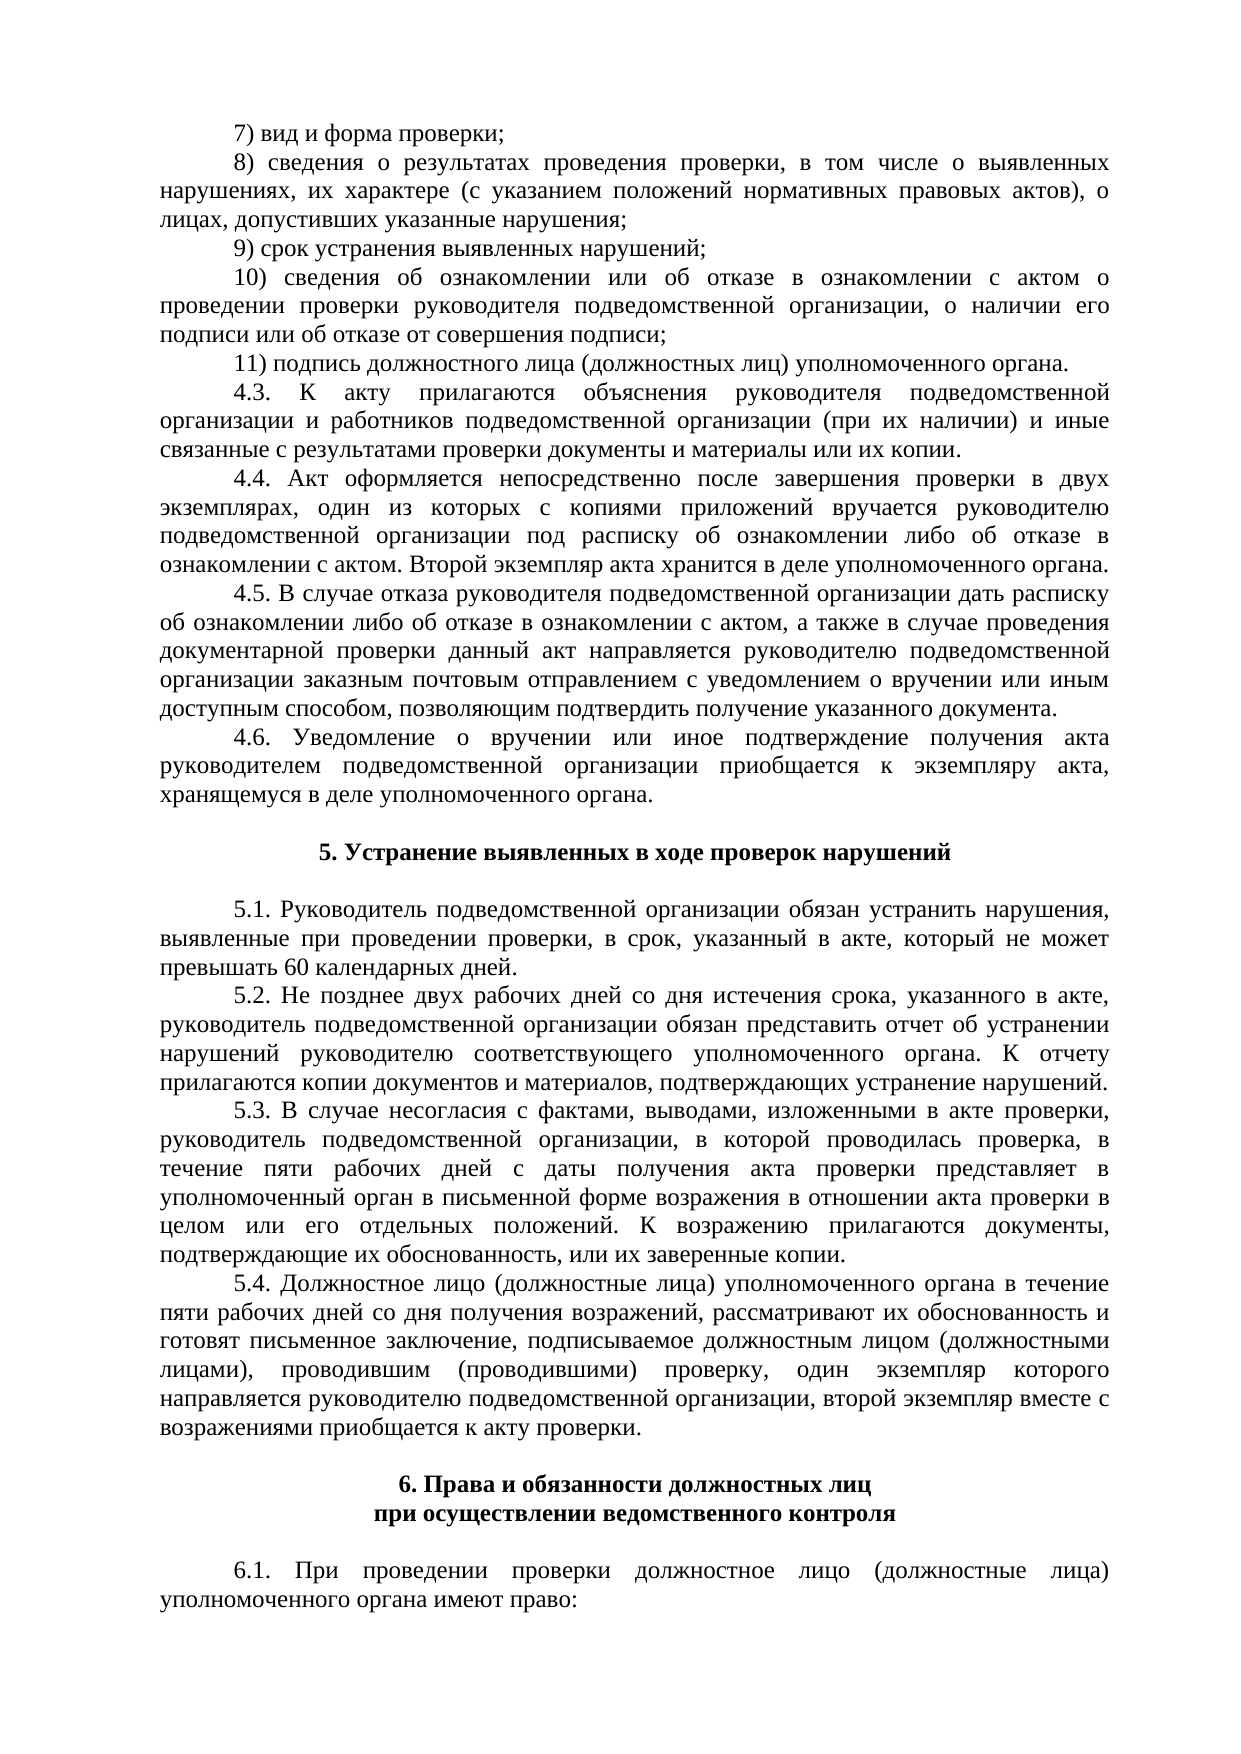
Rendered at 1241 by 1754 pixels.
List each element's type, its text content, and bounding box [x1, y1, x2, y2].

text 10) сведения об ознакомлении или об отказе в ознакомлении с актом о проведении проверки руководителя подведомственной организации, о наличии его подписи или об отказе от совершения подписи; [159, 262, 1110, 348]
text 4.6. Уведомление о вручении или иное подтверждение получения акта руководителем подведомственной организации приобщается к экземпляру акта, хранящемуся в деле уполномоченного органа. [159, 722, 1110, 808]
text 6. Права и обязанности должностных лиц [159, 1469, 1110, 1498]
text 6.1. При проведении проверки должностное лицо (должностные лица) уполномоченного органа имеют право: [159, 1556, 1110, 1613]
text при осуществлении ведомственного контроля [159, 1498, 1110, 1527]
text 5.2. Не позднее двух рабочих дней со дня истечения срока, указанного в акте, руководитель подведомственной организации обязан представить отчет об устранении нарушений руководителю соответствующего уполномоченного органа. К отчету прилагаются копии документов и материалов, подтверждающих устранение нарушений. [159, 981, 1110, 1096]
text 7) вид и форма проверки; [159, 118, 1110, 147]
text 8) сведения о результатах проведения проверки, в том числе о выявленных нарушениях, их характере (с указанием положений нормативных правовых актов), о лицах, допустивших указанные нарушения; [159, 147, 1110, 233]
text 4.3. К акту прилагаются объяснения руководителя подведомственной организации и работников подведомственной организации (при их наличии) и иные связанные с результатами проверки документы и материалы или их копии. [159, 377, 1110, 463]
text 9) срок устранения выявленных нарушений; [159, 233, 1110, 262]
text 5.3. В случае несогласия с фактами, выводами, изложенными в акте проверки, руководитель подведомственной организации, в которой проводилась проверка, в течение пяти рабочих дней с даты получения акта проверки представляет в уполномоченный орган в письменной форме возражения в отношении акта проверки в целом или его отдельных положений. К возражению прилагаются документы, подтверждающие их обоснованность, или их заверенные копии. [159, 1096, 1110, 1268]
text 4.5. В случае отказа руководителя подведомственной организации дать расписку об ознакомлении либо об отказе в ознакомлении с актом, а также в случае проведения документарной проверки данный акт направляется руководителю подведомственной организации заказным почтовым отправлением с уведомлением о вручении или иным доступным способом, позволяющим подтвердить получение указанного документа. [159, 578, 1110, 722]
text 4.4. Акт оформляется непосредственно после завершения проверки в двух экземплярах, один из которых с копиями приложений вручается руководителю подведомственной организации под расписку об ознакомлении либо об отказе в ознакомлении с актом. Второй экземпляр акта хранится в деле уполномоченного органа. [159, 463, 1110, 578]
text 5.1. Руководитель подведомственной организации обязан устранить нарушения, выявленные при проведении проверки, в срок, указанный в акте, который не может превышать 60 календарных дней. [159, 894, 1110, 981]
text 11) подпись должностного лица (должностных лиц) уполномоченного органа. [159, 348, 1110, 377]
text 5. Устранение выявленных в ходе проверок нарушений [159, 837, 1110, 866]
text 5.4. Должностное лицо (должностные лица) уполномоченного органа в течение пяти рабочих дней со дня получения возражений, рассматривают их обоснованность и готовят письменное заключение, подписываемое должностным лицом (должностными лицами), проводившим (проводившими) проверку, один экземпляр которого направляется руководителю подведомственной организации, второй экземпляр вместе с возражениями приобщается к акту проверки. [159, 1268, 1110, 1441]
